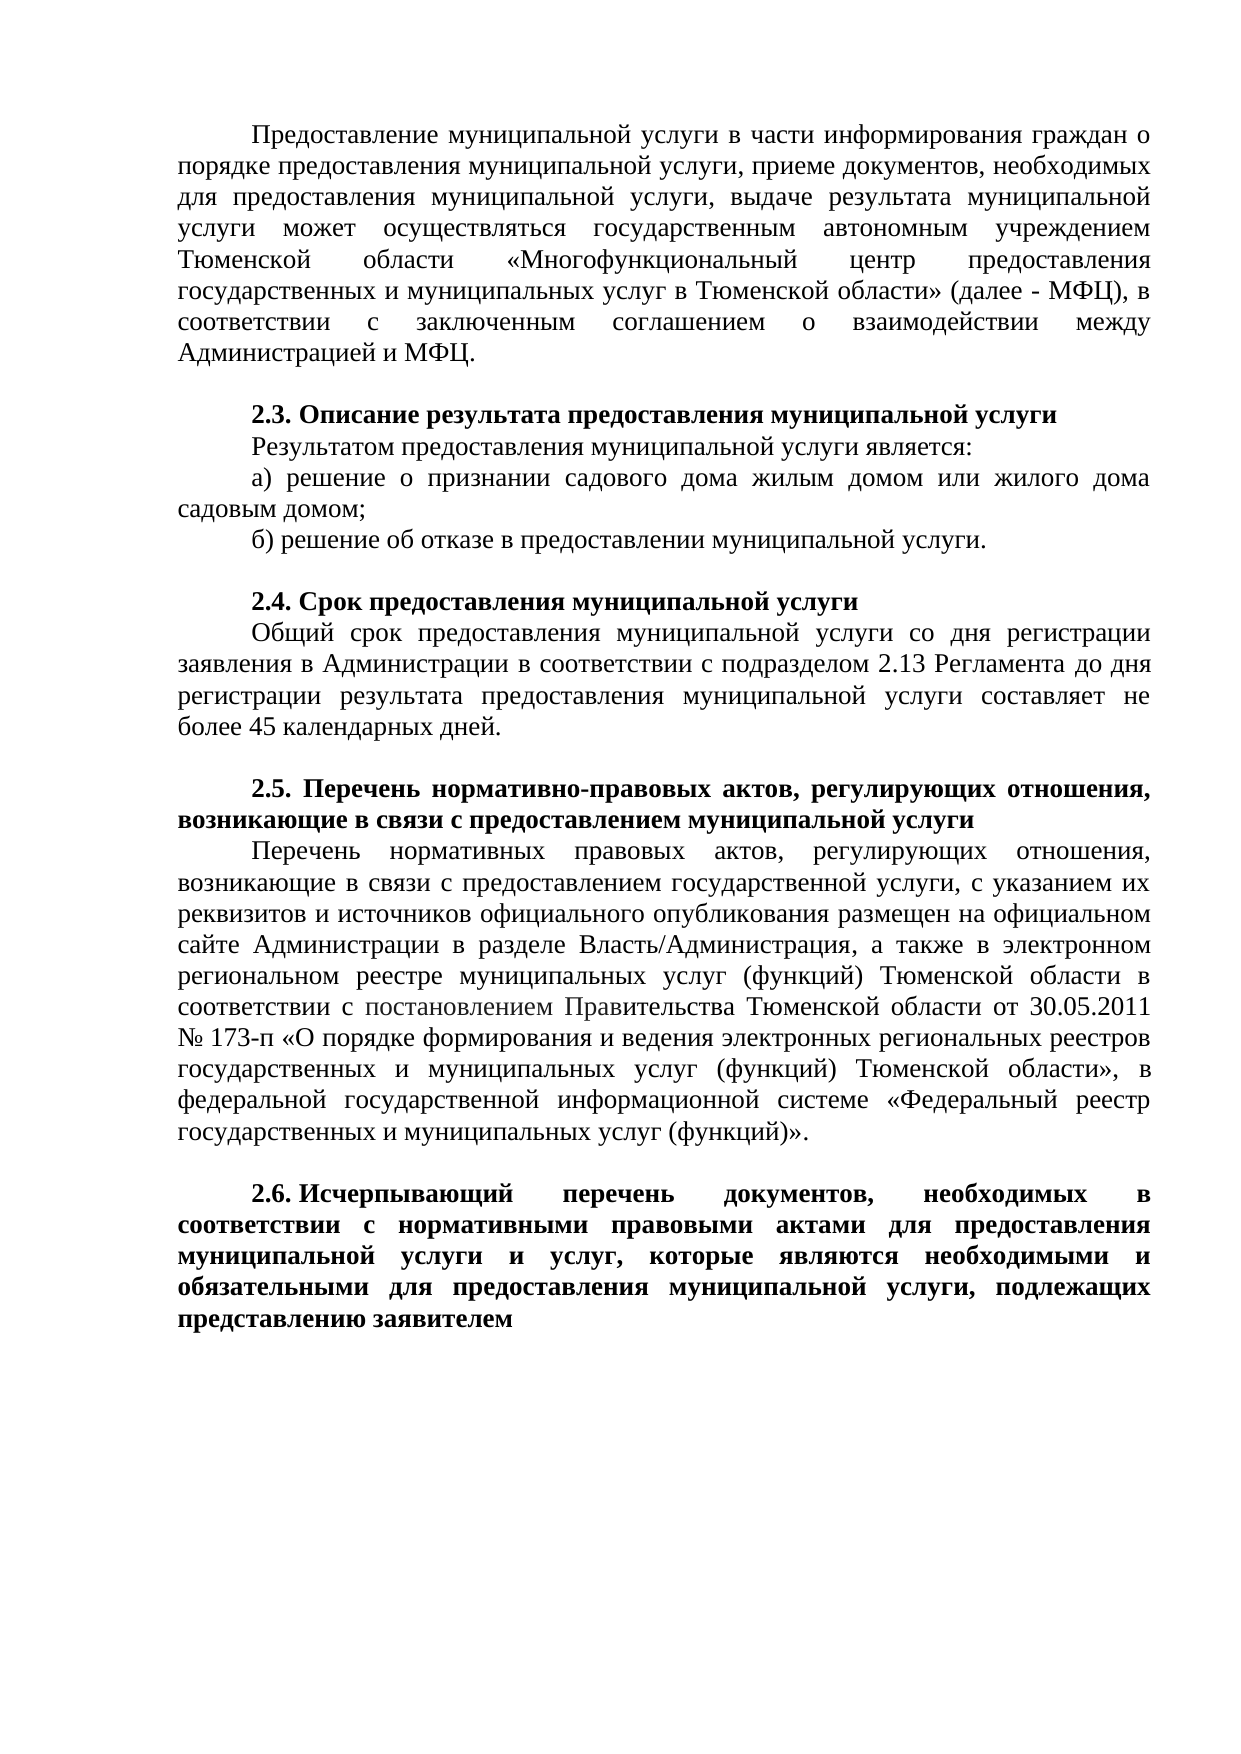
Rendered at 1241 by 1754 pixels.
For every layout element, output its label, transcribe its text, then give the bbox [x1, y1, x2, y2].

text 2.6. Исчерпывающий перечень документов, необходимых в соответствии с нормативными правовыми актами для предоставления муниципальной услуги и услуг, которые являются необходимыми и обязательными для предоставления муниципальной услуги, подлежащих представлению заявителем [177, 1177, 1152, 1333]
text Общий срок предоставления муниципальной услуги со дня регистрации заявления в Администрации в соответствии с подразделом 2.13 Регламента до дня регистрации результата предоставления муниципальной услуги составляет не более 45 календарных дней. [177, 616, 1152, 741]
text Предоставление муниципальной услуги в части информирования граждан о порядке предоставления муниципальной услуги, приеме документов, необходимых для предоставления муниципальной услуги, выдаче результата муниципальной услуги может осуществляться государственным автономным учреждением Тюменской области «Многофункциональный центр предоставления государственных и муниципальных услуг в Тюменской области» (далее - МФЦ), в соответствии с заключенным соглашением о взаимодействии между Администрацией и МФЦ. [177, 118, 1152, 367]
text а) решение о признании садового дома жилым домом или жилого дома садовым домом; [177, 461, 1152, 523]
text 2.4. Срок предоставления муниципальной услуги [177, 585, 1152, 616]
text Результатом предоставления муниципальной услуги является: [177, 429, 1152, 461]
text б) решение об отказе в предоставлении муниципальной услуги. [177, 523, 1152, 554]
text 2.3. Описание результата предоставления муниципальной услуги [177, 398, 1152, 429]
text Перечень нормативных правовых актов, регулирующих отношения, возникающие в связи с предоставлением государственной услуги, с указанием их реквизитов и источников официального опубликования размещен на официальном сайте Администрации в разделе Власть/Администрация, а также в электронном региональном реестре муниципальных услуг (функций) Тюменской области в соответствии с постановлением Правительства Тюменской области от 30.05.2011 № 173-п «О порядке формирования и ведения электронных региональных реестров государственных и муниципальных услуг (функций) Тюменской области», в федеральной государственной информационной системе «Федеральный реестр государственных и муниципальных услуг (функций)». [177, 834, 1152, 1146]
text 2.5. Перечень нормативно-правовых актов, регулирующих отношения, возникающие в связи с предоставлением муниципальной услуги [177, 772, 1152, 834]
